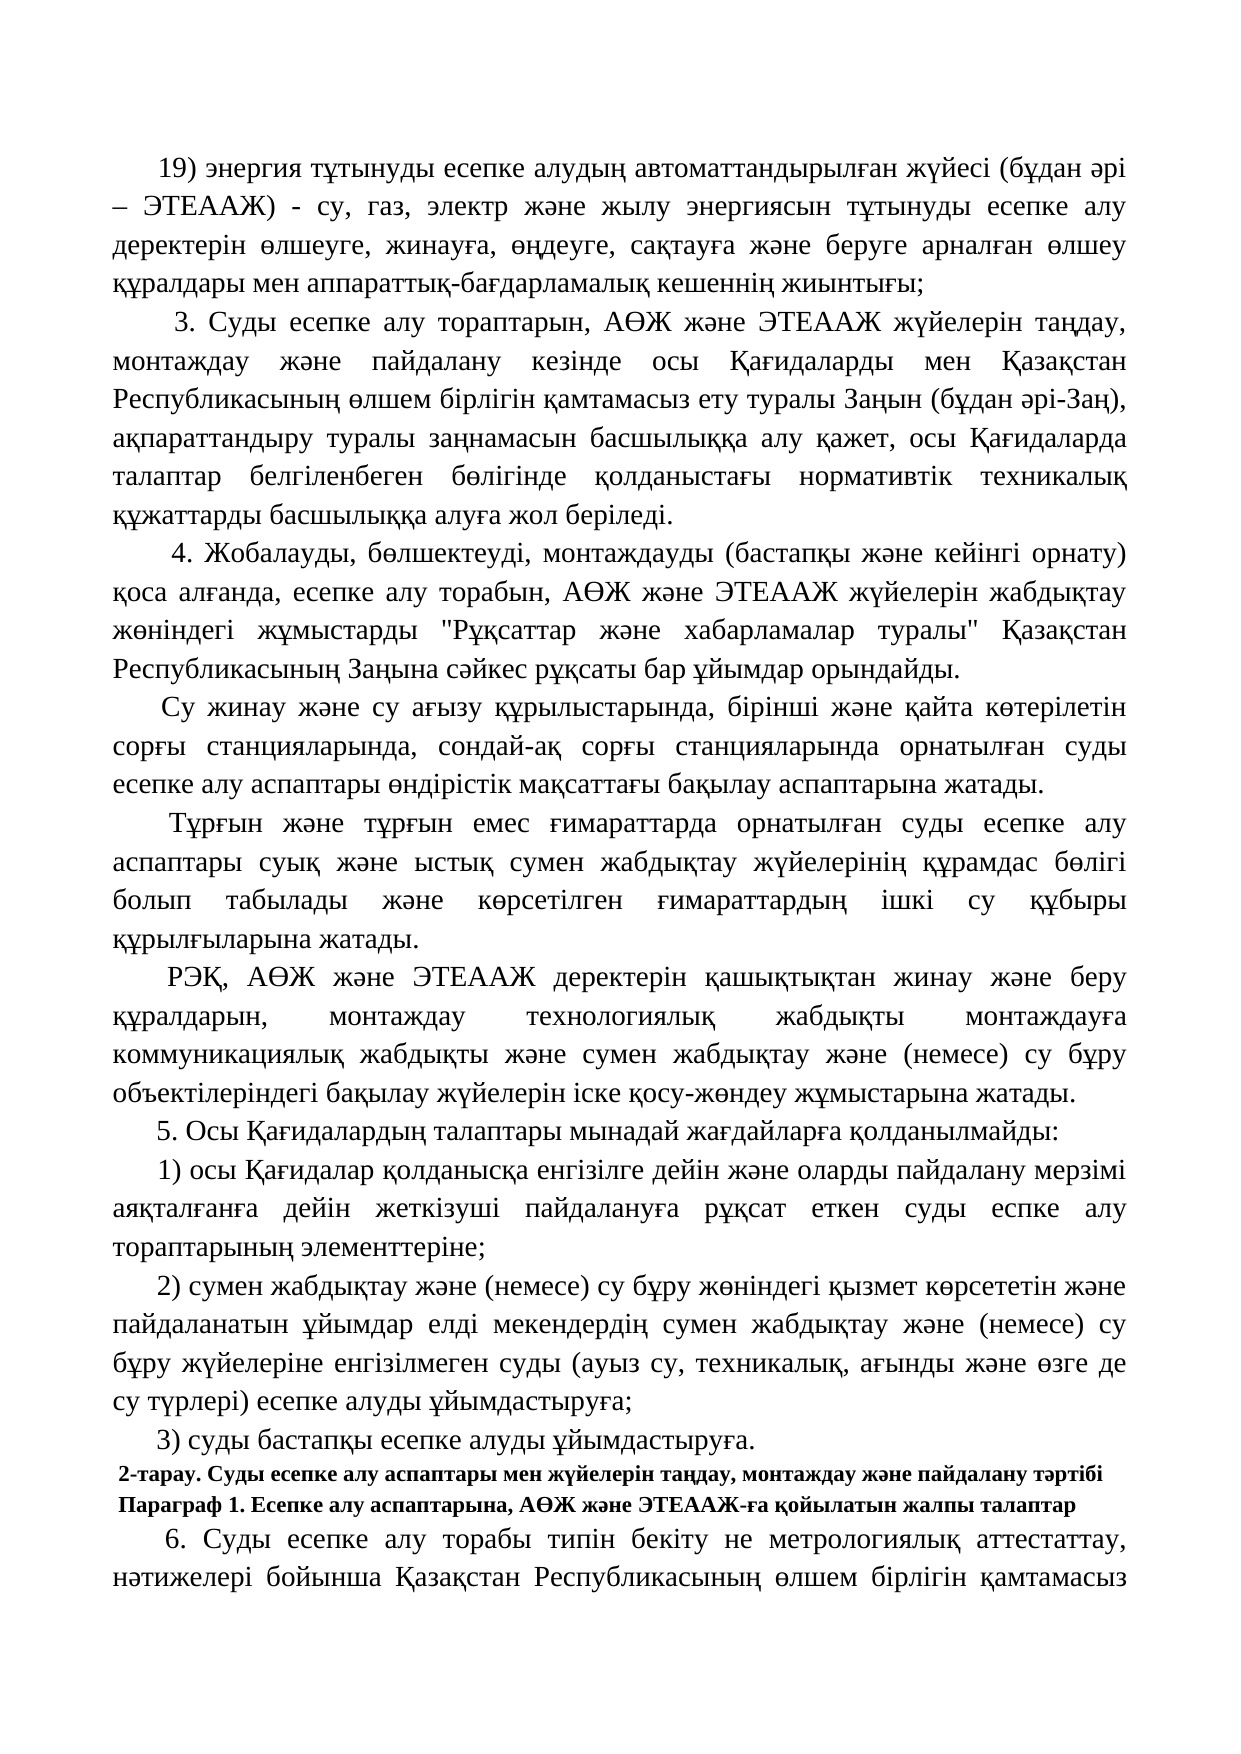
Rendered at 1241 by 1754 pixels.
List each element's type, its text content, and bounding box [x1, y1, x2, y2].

text 4. Жобалауды, бөлшектеуді, монтаждауды (бастапқы және кейінгі орнату) қоса алғанда, есепке алу торабын, АӨЖ және ЭТЕААЖ жүйелерін жабдықтау жөніндегі жұмыстарды "Рұқсаттар және хабарламалар туралы" Қазақстан Республикасының Заңына сәйкес рұқсаты бар ұйымдар орындайды. [112, 535, 1128, 684]
text 2) сумен жабдықтау және (немесе) су бұру жөніндегі қызмет көрсететін және пайдаланатын ұйымдар елді мекендердің сумен жабдықтау және (немесе) су бұру жүйелеріне енгізілмеген суды (ауыз су, техникалық, ағынды және өзге де су түрлері) есепке алуды ұйымдастыруға; [112, 1268, 1128, 1417]
text 1) осы Қағидалар қолданысқа енгізілге дейін және оларды пайдалану мерзімі аяқталғанға дейін жеткізуші пайдалануға рұқсат еткен суды еспке алу тораптарының элементтеріне; [112, 1152, 1128, 1263]
text 2-тарау. Суды есепке алу аспаптары мен жүйелерін таңдау, монтаждау және пайдалану тәртібі [112, 1460, 1128, 1487]
text Тұрғын және тұрғын емес ғимараттарда орнатылған суды есепке алу аспаптары суық және ыстық сумен жабдықтау жүйелерінің құрамдас бөлігі болып табылады және көрсетілген ғимараттардың ішкі су құбыры құрылғыларына жатады. [112, 805, 1128, 954]
text РЭҚ, АӨЖ және ЭТЕААЖ деректерін қашықтықтан жинау және беру құралдарын, монтаждау технологиялық жабдықты монтаждауға коммуникациялық жабдықты және сумен жабдықтау және (немесе) су бұру объектілеріндегі бақылау жүйелерін іске қосу-жөндеу жұмыстарына жатады. [112, 959, 1128, 1108]
text 3) суды бастапқы есепке алуды ұйымдастыруға. [112, 1422, 1128, 1455]
text Параграф 1. Есепке алу аспаптарына, АӨЖ және ЭТЕААЖ-ға қойылатын жалпы талаптар [112, 1491, 1128, 1517]
text 19) энергия тұтынуды есепке алудың автоматтандырылған жүйесі (бұдан әрі – ЭТЕААЖ) - су, газ, электр және жылу энергиясын тұтынуды есепке алу деректерін өлшеуге, жинауға, өңдеуге, сақтауға және беруге арналған өлшеу құралдары мен аппараттық-бағдарламалық кешеннің жиынтығы; [112, 150, 1128, 299]
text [112, 1521, 1128, 1593]
text 5. Осы Қағидалардың талаптары мынадай жағдайларға қолданылмайды: [112, 1113, 1128, 1147]
text 3. Суды есепке алу тораптарын, АӨЖ және ЭТЕААЖ жүйелерін таңдау, монтаждау және пайдалану кезінде осы Қағидаларды мен Қазақстан Республикасының өлшем бірлігін қамтамасыз ету туралы Заңын (бұдан әрі-Заң), ақпараттандыру туралы заңнамасын басшылыққа алу қажет, осы Қағидаларда талаптар белгіленбеген бөлігінде қолданыстағы нормативтік техникалық құжаттарды басшылыққа алуға жол беріледі. [112, 304, 1128, 530]
text Су жинау және су ағызу құрылыстарында, бірінші және қайта көтерілетін сорғы станцияларында, сондай-ақ сорғы станцияларында орнатылған суды есепке алу аспаптары өндірістік мақсаттағы бақылау аспаптарына жатады. [112, 689, 1128, 800]
